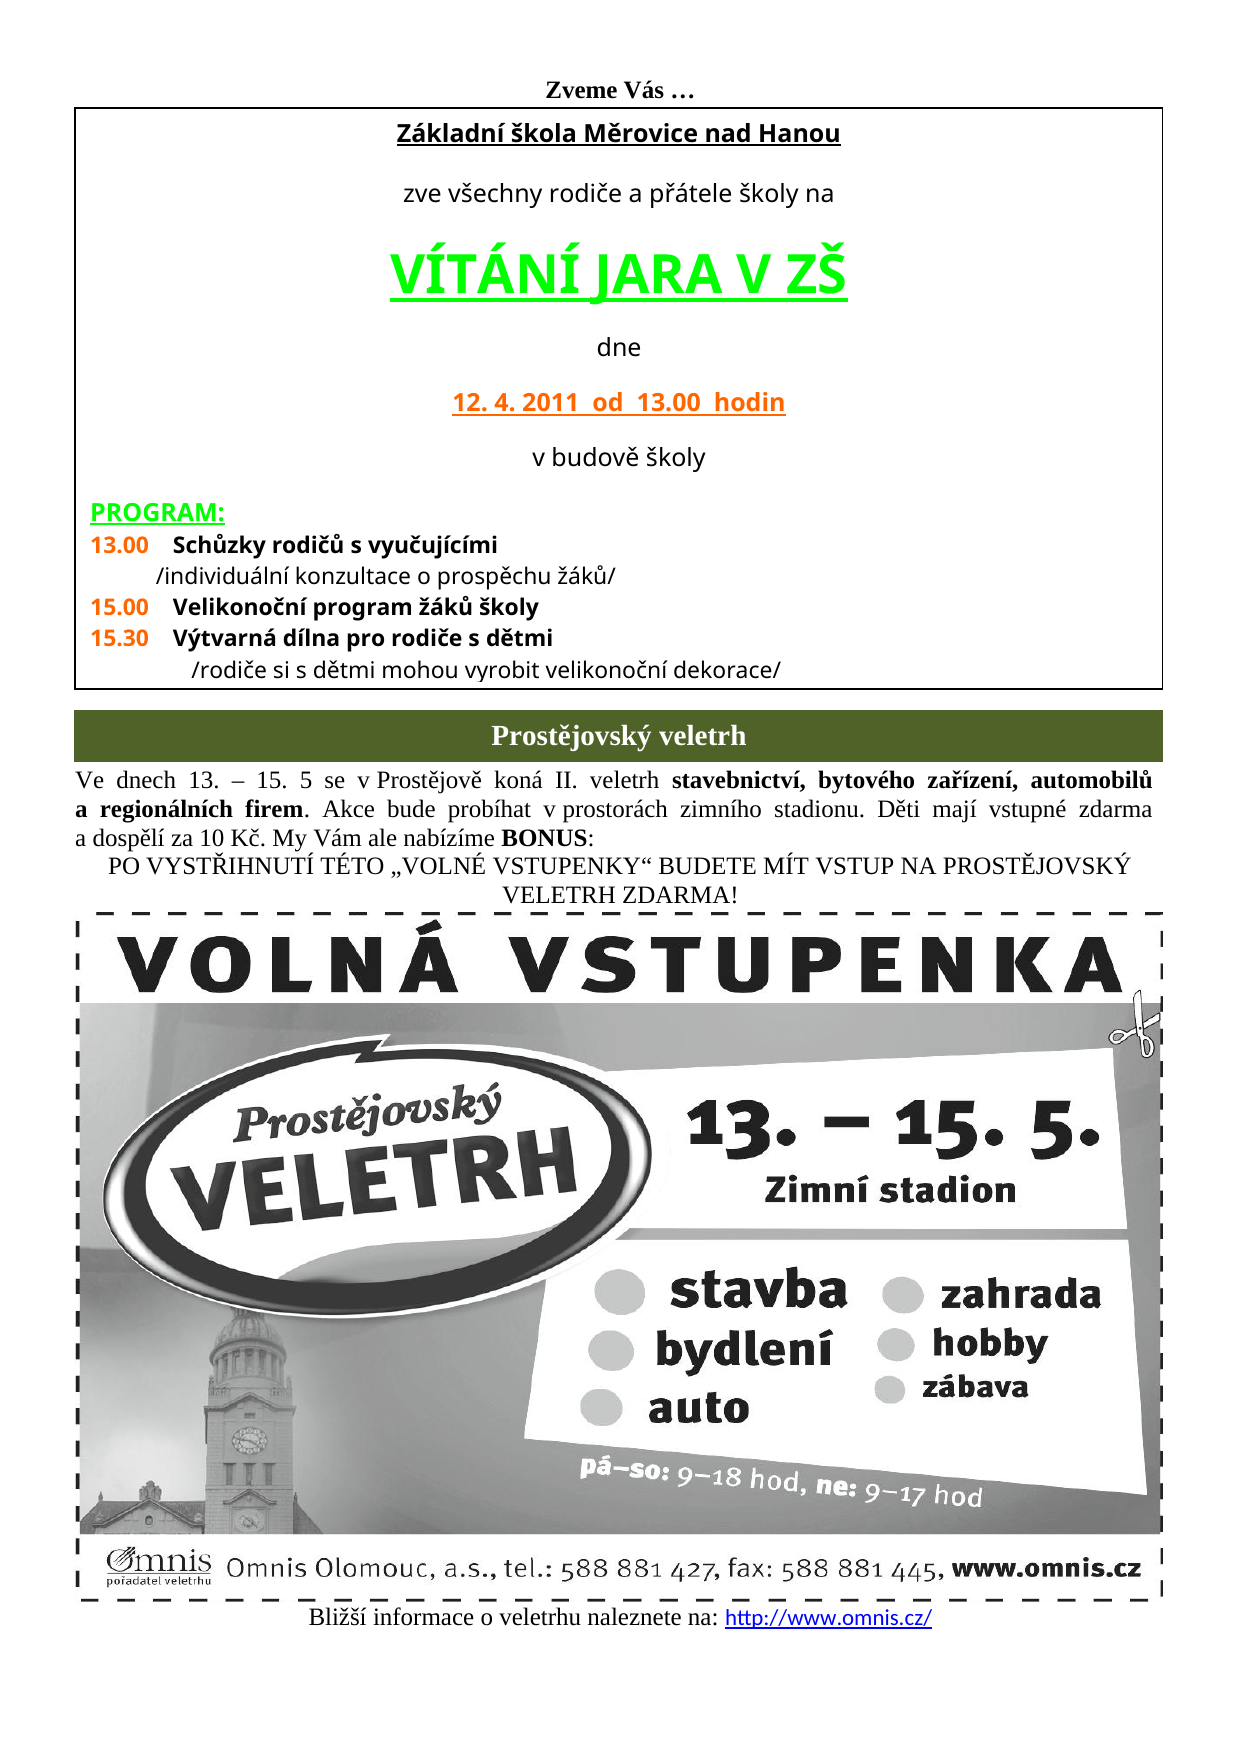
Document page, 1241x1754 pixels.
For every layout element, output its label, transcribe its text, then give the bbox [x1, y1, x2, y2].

picture [75, 912, 1163, 1602]
text Bližší informace o veletrhu naleznete na: http://www.omnis.cz/ [75, 1602, 1165, 1631]
text PO VYSTŘIHNUTÍ TÉTO „VOLNÉ VSTUPENKY“ BUDETE MÍT VSTUP NA PROSTĚJOVSKÝ VELETRH ZDARMA! [75, 851, 1165, 909]
text Zveme Vás … [75, 75, 1165, 104]
text Ve dnech 13. – 15. 5 se v Prostějově koná II. veletrh stavebnictví, bytového zařízení, automobilů a regionálních firem. Akce bude probíhat v prostorách zimního stadionu. Děti mají vstupné zdarma a dospělí za 10 Kč. My Vám ale nabízíme BONUS: [75, 765, 1165, 851]
